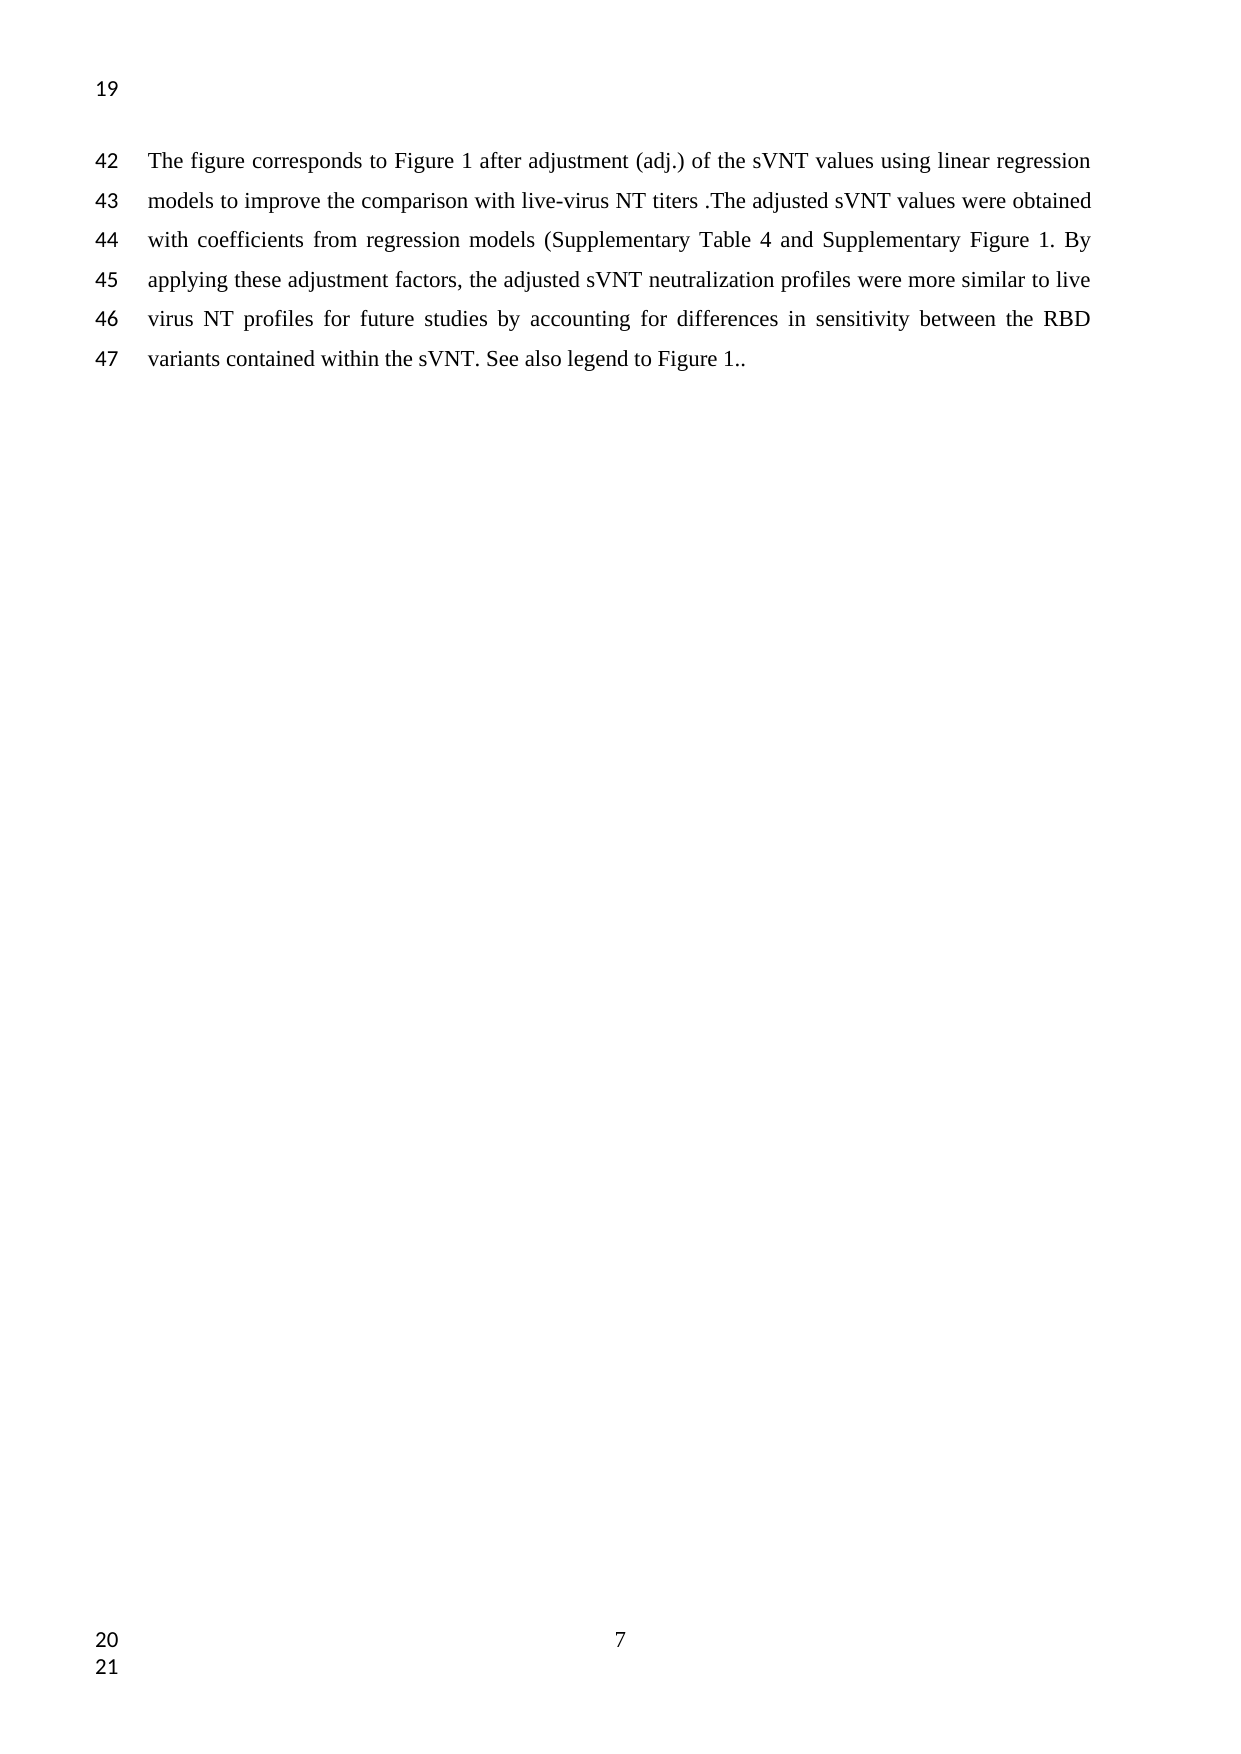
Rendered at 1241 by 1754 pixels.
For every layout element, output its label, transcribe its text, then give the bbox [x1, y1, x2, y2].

text The figure corresponds to Figure 1 after adjustment (adj.) of the sVNT values using linear regression models to improve the comparison with live-virus NT titers .The adjusted sVNT values were obtained with coefficients from regression models (Supplementary Table 4 and Supplementary Figure 1. By applying these adjustment factors, the adjusted sVNT neutralization profiles were more similar to live virus NT profiles for future studies by accounting for differences in sensitivity between the RBD variants contained within the sVNT. See also legend to Figure 1.. [148, 148, 1093, 371]
